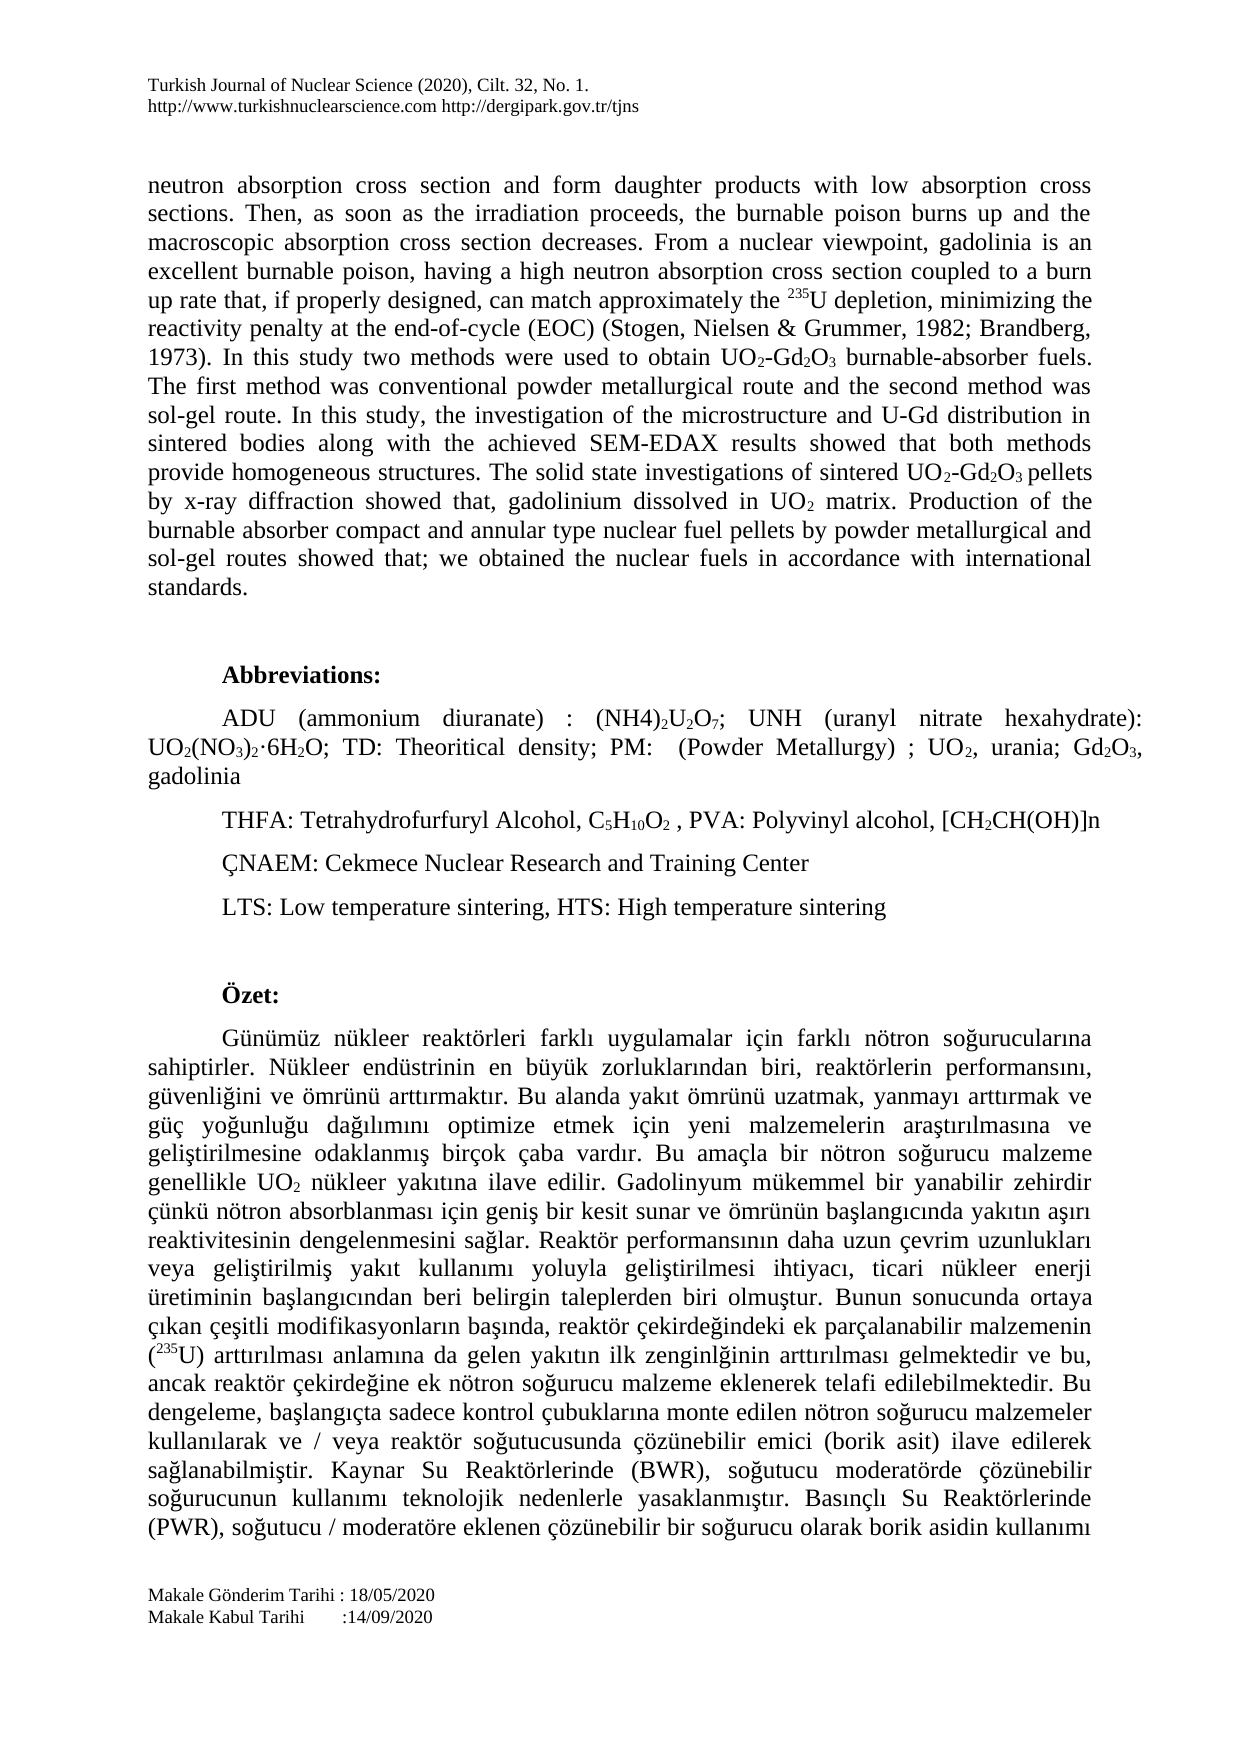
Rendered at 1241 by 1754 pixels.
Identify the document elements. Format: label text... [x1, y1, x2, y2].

text ADU (ammonium diuranate) : (NH4)2U2O7; UNH (uranyl nitrate hexahydrate): UO2(NO3)2·6H2O; TD: Theoritical density; PM: (Powder Metallurgy) ; UO2, urania; Gd2O3, gadolinia [148, 703, 1143, 790]
text THFA: Tetrahydrofurfuryl Alcohol, C5H10O2 , PVA: Polyvinyl alcohol, [CH2CH(OH)]n [148, 805, 1143, 833]
text LTS: Low temperature sintering, HTS: High temperature sintering [148, 892, 1143, 921]
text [148, 1023, 1092, 1541]
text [148, 170, 1092, 601]
text ÇNAEM: Cekmece Nuclear Research and Training Center [148, 848, 1143, 877]
text Abbreviations: [148, 660, 1143, 688]
text Özet: [148, 980, 1092, 1008]
